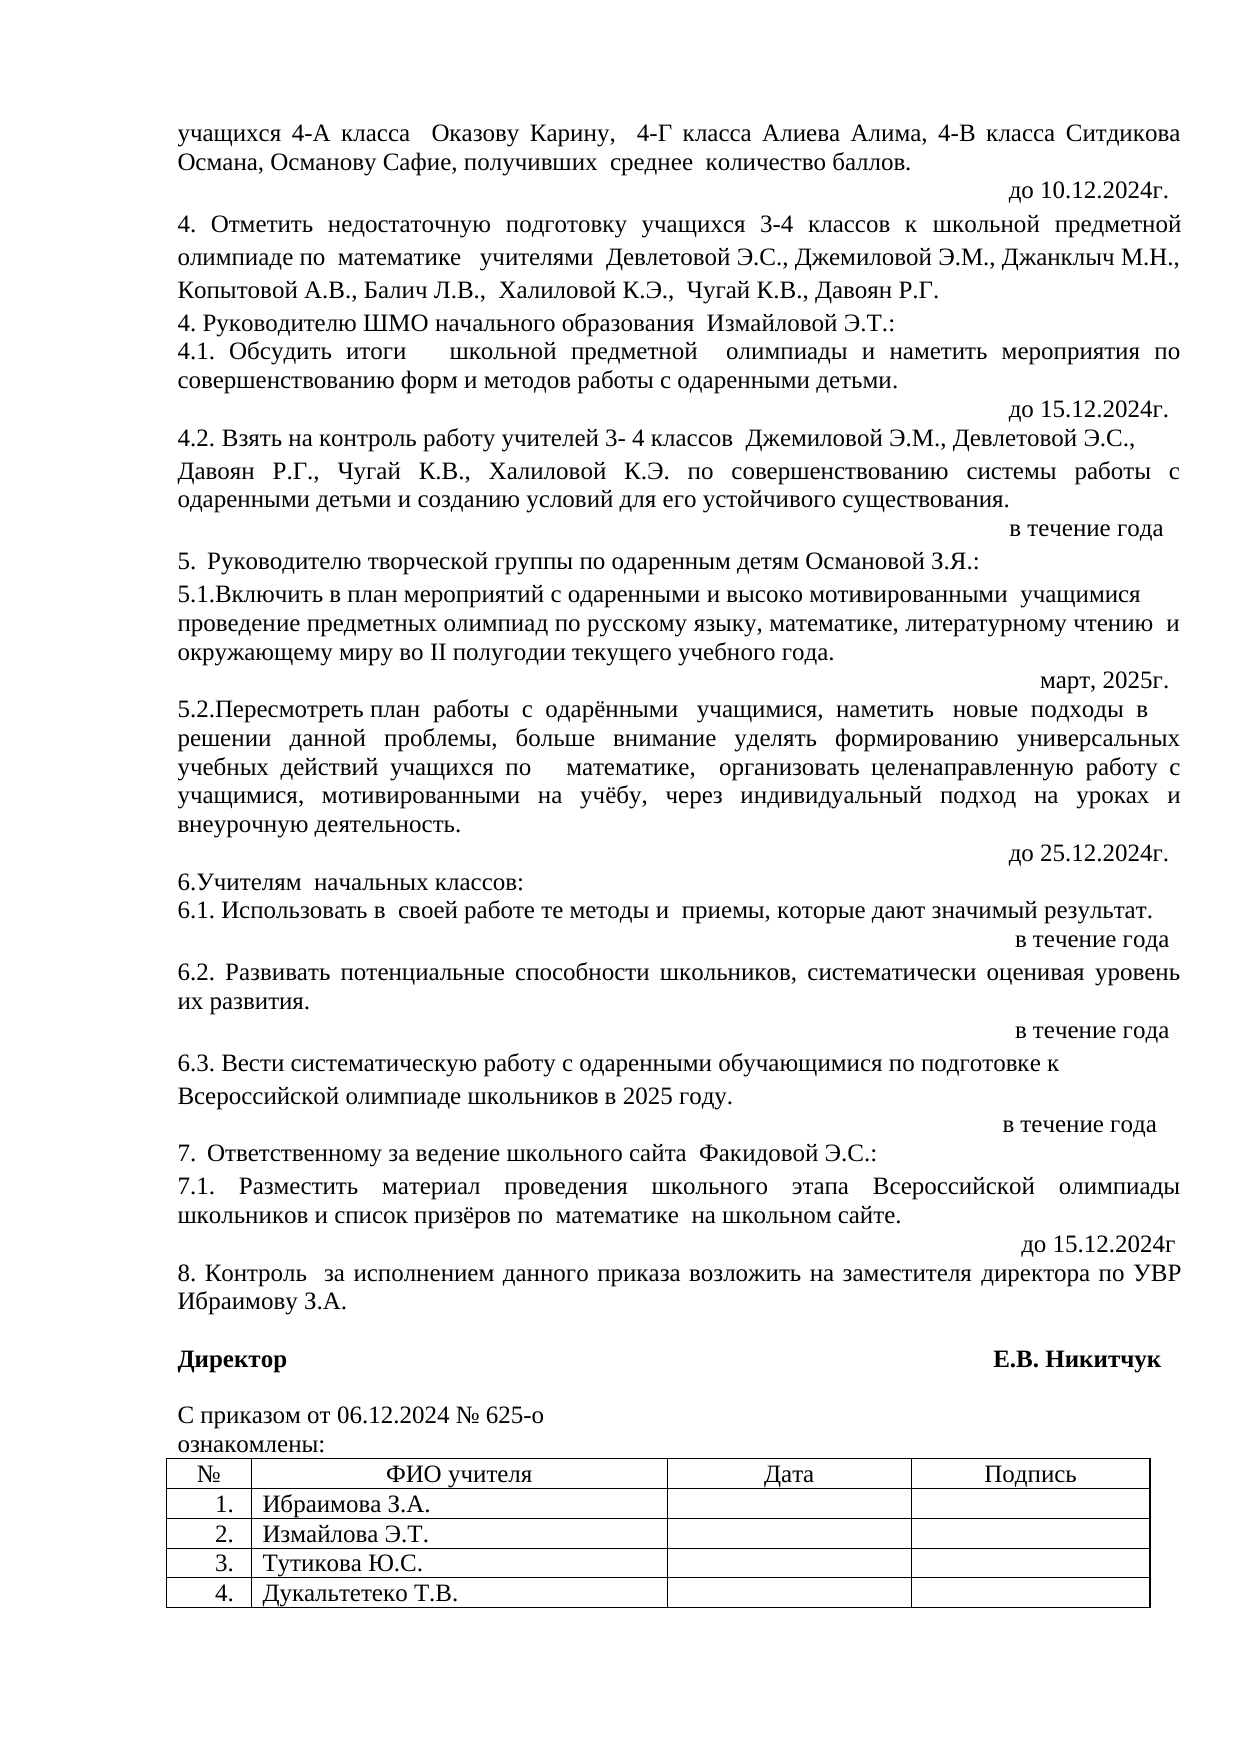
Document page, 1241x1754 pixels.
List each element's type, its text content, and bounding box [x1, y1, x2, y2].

table_header ФИО учителя [252, 1459, 667, 1488]
table_header Дата [668, 1459, 911, 1488]
table_cell Ибраимова З.А. [252, 1489, 667, 1518]
table_cell [912, 1578, 1149, 1607]
table_cell [167, 1578, 251, 1607]
text до 15.12.2024г [177, 1229, 1181, 1258]
table_header Подпись [912, 1459, 1149, 1488]
text С приказом от 06.12.2024 № 625-о [177, 1401, 1181, 1429]
text в течение года [177, 1109, 1181, 1138]
text Директор Е.В. Никитчук [177, 1344, 1181, 1373]
text 5.1.Включить в план мероприятий с одаренными и высоко мотивированными учащимися [177, 579, 1181, 608]
text 6.2. Развивать потенциальные способности школьников, систематически оценивая уровень их развития. [177, 957, 1181, 1015]
table_cell Дукальтетеко Т.В. [252, 1578, 667, 1607]
text март, 2025г. [177, 666, 1181, 694]
table_header № [167, 1459, 251, 1488]
text до 15.12.2024г. [177, 394, 1181, 423]
table_cell [668, 1519, 911, 1547]
table_cell [167, 1549, 251, 1577]
table_cell [668, 1489, 911, 1518]
text 5.2.Пересмотреть план работы с одарёнными учащимися, наметить новые подходы в [177, 694, 1181, 723]
text 7.1. Разместить материал проведения школьного этапа Всероссийской олимпиады школьников и список призёров по математике на школьном сайте. [177, 1171, 1181, 1229]
text решении данной проблемы, больше внимание уделять формированию универсальных учебных действий учащихся по математике, организовать целенаправленную работу с учащимися, мотивированными на учёбу, через индивидуальный подход на уроках и внеурочную деятельность. [177, 723, 1181, 838]
text до 25.12.2024г. [177, 838, 1181, 867]
text проведение предметных олимпиад по русскому языку, математике, литературному чтению и окружающему миру во II полугодии текущего учебного года. [177, 608, 1181, 666]
list в течение года [215, 1015, 1181, 1043]
text 6.1. Использовать в своей работе те методы и приемы, которые дают значимый результат. [177, 896, 1181, 924]
list Ответственному за ведение школьного сайта Факидовой Э.С.: [177, 1138, 1181, 1167]
table_cell Измайлова Э.Т. [252, 1519, 667, 1547]
text Всероссийской олимпиаде школьников в 2025 году. [177, 1081, 1181, 1109]
table_cell [167, 1519, 251, 1547]
table_cell Тутикова Ю.С. [252, 1549, 667, 1577]
text 6.Учителям начальных классов: [177, 867, 1181, 896]
text учащихся 4-А класса Оказову Карину, 4-Г класса Алиева Алима, 4-В класса Ситдикова Османа, Османову Сафие, получивших среднее количество баллов. [177, 118, 1181, 176]
list до 10.12.2024г. [177, 176, 1181, 204]
list 4. Отметить недостаточную подготовку учащихся 3-4 классов к школьной предметной олимпиаде по математике учителями Девлетовой Э.С., Джемиловой Э.М., Джанклыч М.Н., Копытовой А.В., Балич Л.В., Халиловой К.Э., Чугай К.В., Давоян Р.Г. [177, 209, 1181, 303]
table_cell [912, 1519, 1149, 1547]
text ознакомлены: [177, 1429, 1181, 1458]
list в течение года [222, 513, 1181, 542]
list в течение года [215, 924, 1181, 953]
text Давоян Р.Г., Чугай К.В., Халиловой К.Э. по совершенствованию системы работы с одаренными детьми и созданию условий для его устойчивого существования. [177, 456, 1181, 513]
table_cell [668, 1549, 911, 1577]
table_cell [912, 1489, 1149, 1518]
list 6.3. Вести систематическую работу с одаренными обучающимися по подготовке к [177, 1048, 1181, 1077]
text 4.1. Обсудить итоги школьной предметной олимпиады и наметить мероприятия по совершенствованию форм и методов работы с одаренными детьми. [177, 336, 1181, 394]
table_cell [668, 1578, 911, 1607]
text 8. Контроль за исполнением данного приказа возложить на заместителя директора по УВР Ибраимову З.А. [177, 1258, 1181, 1315]
table_cell [912, 1549, 1149, 1577]
list Руководителю творческой группы по одаренным детям Османовой З.Я.: [177, 546, 1181, 575]
text 4. Руководителю ШМО начального образования Измайловой Э.Т.: [177, 308, 1181, 336]
table_cell [167, 1489, 251, 1518]
list Взять на контроль работу учителей 3- 4 классов Джемиловой Э.М., Девлетовой Э.С., [177, 423, 1181, 451]
